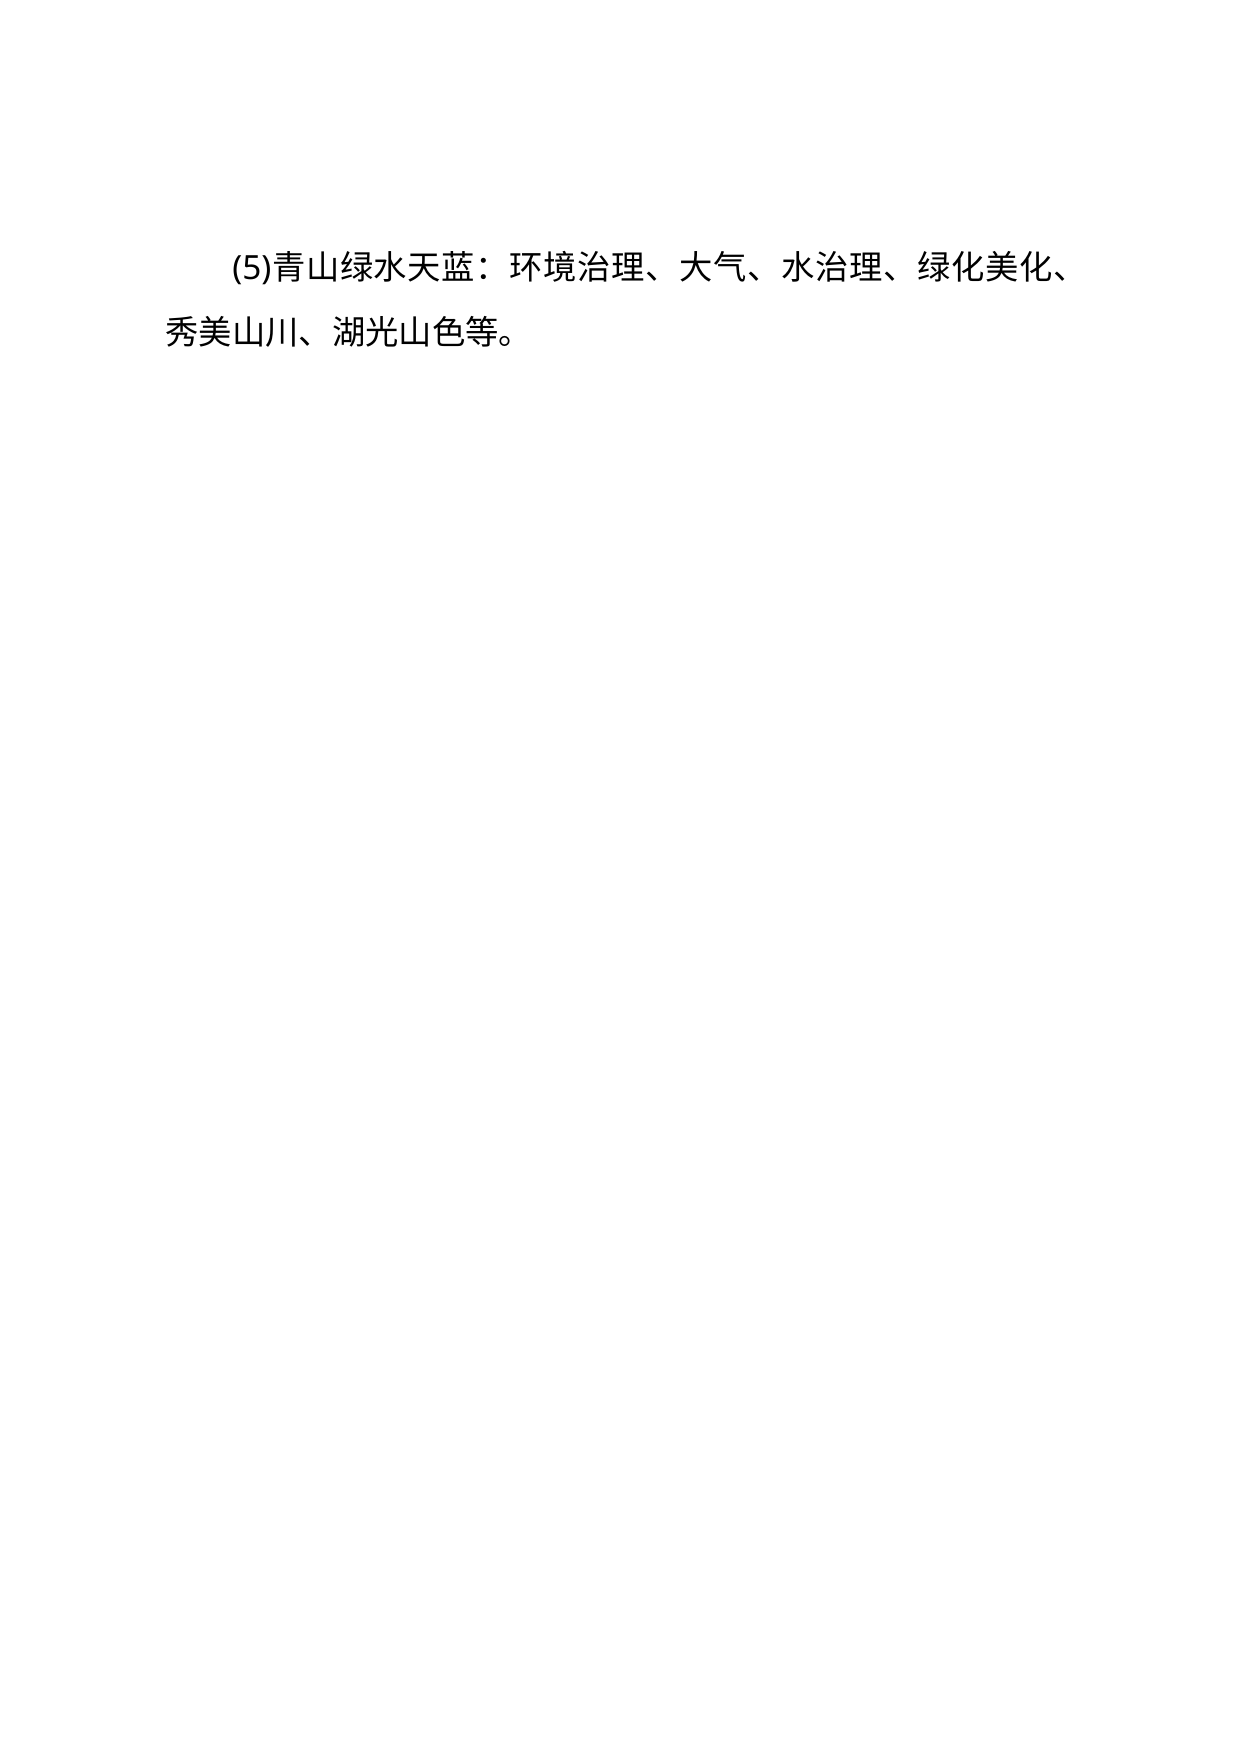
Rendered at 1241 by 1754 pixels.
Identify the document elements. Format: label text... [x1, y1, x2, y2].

text (5)青山绿水天蓝：环境治理、大气、水治理、绿化美化、秀美山川、湖光山色等。 [165, 233, 1087, 363]
